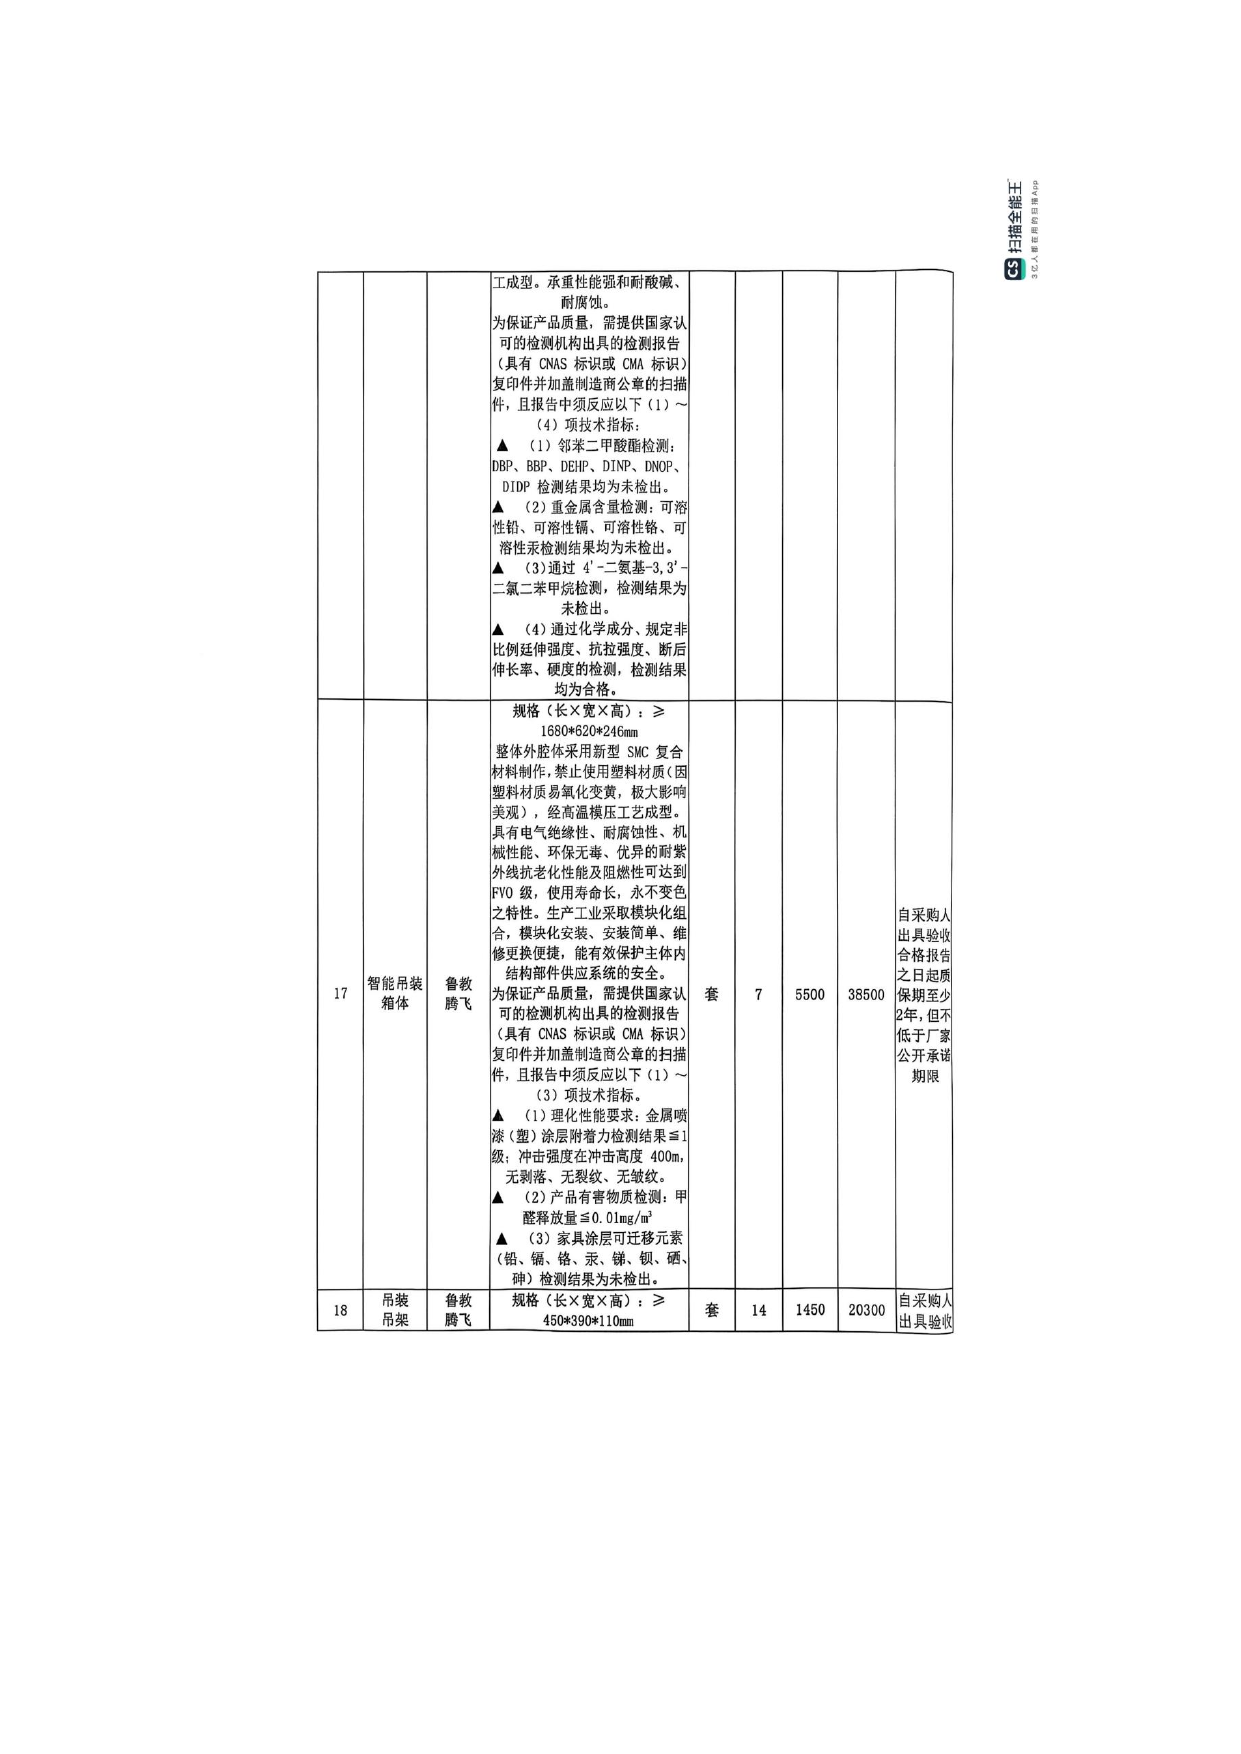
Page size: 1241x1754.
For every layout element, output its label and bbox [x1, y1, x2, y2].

picture [187, 162, 1053, 1386]
